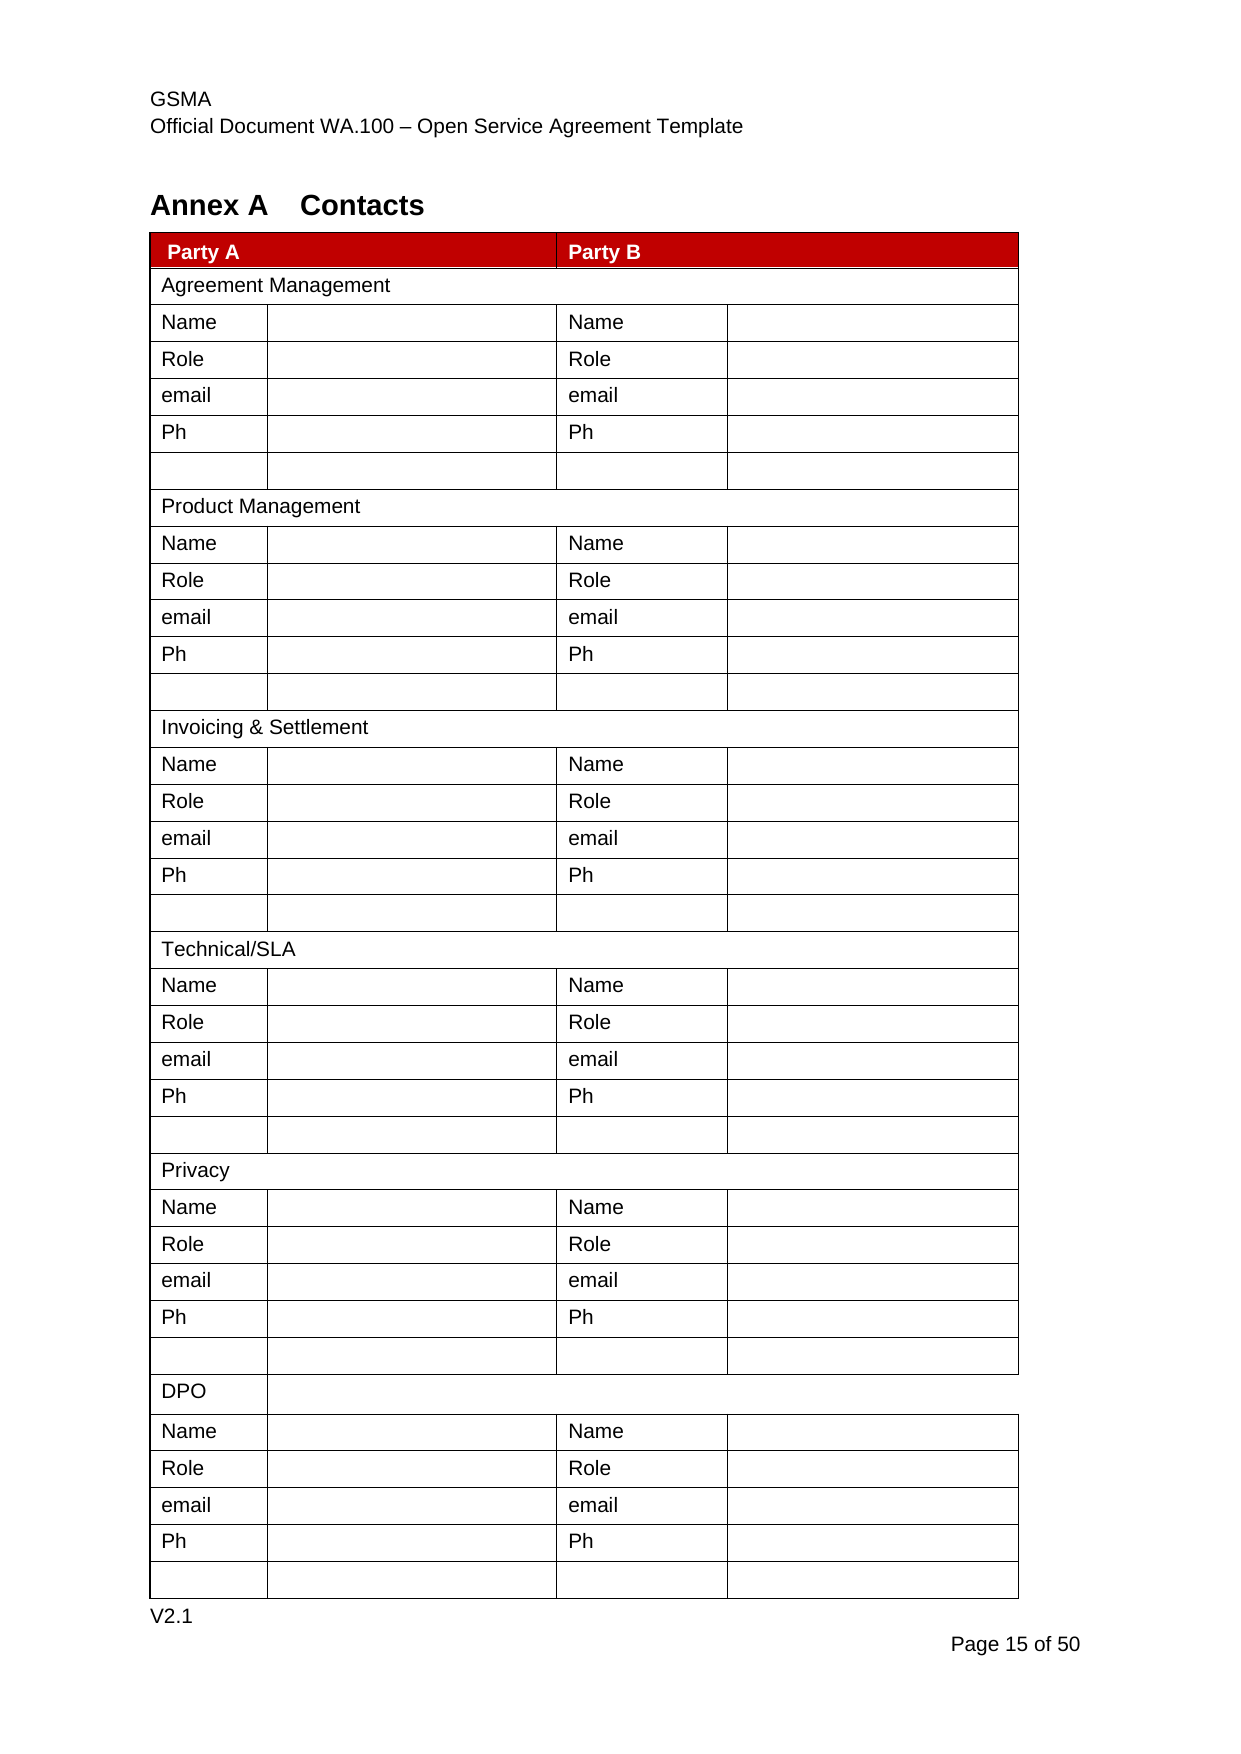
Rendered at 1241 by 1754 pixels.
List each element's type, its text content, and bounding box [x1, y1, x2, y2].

table_cell Name [151, 1415, 267, 1450]
table_cell Ph [151, 637, 267, 673]
table_cell email [557, 1488, 727, 1524]
table_header Party B [557, 233, 1018, 267]
table_cell email [557, 822, 727, 857]
table_cell Ph [557, 416, 727, 452]
table_cell Name [151, 1190, 267, 1226]
table_cell email [151, 1488, 267, 1524]
table_cell [268, 416, 556, 452]
table_cell [557, 1117, 727, 1152]
table_cell [728, 305, 1018, 341]
table_cell Role [151, 1227, 267, 1263]
table_cell [268, 342, 556, 378]
table_cell Privacy [151, 1154, 1018, 1189]
table_cell [268, 1415, 556, 1450]
table_cell [151, 453, 267, 489]
table_cell [268, 1301, 556, 1337]
table_cell [557, 453, 727, 489]
table_cell email [557, 379, 727, 415]
table_cell [728, 1488, 1018, 1524]
table_cell [557, 1562, 727, 1598]
table_cell Role [151, 564, 267, 599]
table_cell email [151, 379, 267, 415]
table_cell [268, 1190, 556, 1226]
table_cell Ph [151, 1525, 267, 1561]
table_cell Role [557, 1006, 727, 1042]
table_cell [728, 527, 1018, 562]
table_cell [268, 305, 556, 341]
table_cell [728, 379, 1018, 415]
table_cell email [557, 600, 727, 636]
table_cell Role [557, 342, 727, 378]
table_cell Role [151, 1006, 267, 1042]
table_cell Role [557, 1451, 727, 1487]
table_cell email [557, 1043, 727, 1079]
table_cell [728, 785, 1018, 821]
table_cell [268, 674, 556, 710]
table_cell [268, 1562, 556, 1598]
table_cell Ph [151, 416, 267, 452]
table_cell [268, 785, 556, 821]
table_cell Name [151, 527, 267, 562]
table_cell [268, 859, 556, 894]
table_cell [268, 1006, 556, 1042]
table_cell [728, 342, 1018, 378]
table_cell Ph [557, 859, 727, 894]
table_cell Ph [557, 1525, 727, 1561]
table_cell email [557, 1264, 727, 1300]
table_cell [557, 895, 727, 931]
table_cell [151, 895, 267, 931]
table_cell [728, 1190, 1018, 1226]
table_cell [728, 1006, 1018, 1042]
table_cell Role [151, 1451, 267, 1487]
table_cell [728, 674, 1018, 710]
table_cell [728, 1415, 1018, 1450]
table_cell [268, 1117, 556, 1152]
table_cell Ph [557, 1301, 727, 1337]
table_cell [728, 895, 1018, 931]
table_cell [268, 895, 556, 931]
table_cell [268, 1488, 556, 1524]
table_cell [728, 564, 1018, 599]
table_cell Name [557, 748, 727, 784]
table_cell [268, 1043, 556, 1079]
table_cell [268, 1451, 556, 1487]
table_cell [151, 1562, 267, 1598]
table_cell [557, 674, 727, 710]
table_cell [268, 748, 556, 784]
table_cell Technical/SLA [151, 932, 1018, 968]
table_cell [268, 527, 556, 562]
table_cell [268, 1264, 556, 1300]
table_cell Ph [151, 1301, 267, 1337]
table_cell Name [557, 1190, 727, 1226]
table_cell [728, 416, 1018, 452]
table_cell Agreement Management [151, 269, 1018, 304]
table_cell Role [151, 785, 267, 821]
table_cell [268, 822, 556, 857]
table_cell [728, 600, 1018, 636]
table_cell [557, 1338, 727, 1374]
table_cell Product Management [151, 490, 1018, 526]
table_cell [268, 1525, 556, 1561]
table_cell Ph [151, 859, 267, 894]
table_cell [268, 969, 556, 1005]
table_cell DPO [151, 1375, 267, 1413]
table_cell Ph [557, 1080, 727, 1116]
table_cell [268, 1338, 556, 1374]
table_cell email [151, 822, 267, 857]
table_header Party A [151, 233, 556, 267]
table_cell [728, 1338, 1018, 1374]
table_cell [728, 748, 1018, 784]
table_cell [728, 1525, 1018, 1561]
table_cell [268, 379, 556, 415]
table_cell [728, 1301, 1018, 1337]
table_cell Ph [557, 637, 727, 673]
table_cell [728, 1117, 1018, 1152]
table_cell [268, 637, 556, 673]
table_cell [151, 1338, 267, 1374]
table_cell [728, 1264, 1018, 1300]
table_cell Name [557, 969, 727, 1005]
table_cell [728, 1562, 1018, 1598]
table_cell [728, 1451, 1018, 1487]
table_cell Ph [151, 1080, 267, 1116]
table_cell [268, 1227, 556, 1263]
table_cell [268, 453, 556, 489]
table_cell [728, 969, 1018, 1005]
table_cell Name [557, 527, 727, 562]
table_cell Role [557, 785, 727, 821]
table_cell Name [557, 1415, 727, 1450]
table_cell Name [151, 305, 267, 341]
list Contacts [150, 187, 1090, 221]
table_cell Role [557, 1227, 727, 1263]
table_cell Role [557, 564, 727, 599]
table_cell email [151, 1043, 267, 1079]
table_cell [151, 674, 267, 710]
table_cell [151, 1117, 267, 1152]
table_cell [728, 1227, 1018, 1263]
table_cell [728, 453, 1018, 489]
table_cell Name [151, 969, 267, 1005]
table_cell Name [151, 748, 267, 784]
table_cell email [151, 1264, 267, 1300]
table_cell [728, 859, 1018, 894]
table_cell [728, 1043, 1018, 1079]
table_cell email [151, 600, 267, 636]
table_cell [268, 564, 556, 599]
table_cell Name [557, 305, 727, 341]
table_cell Invoicing & Settlement [151, 711, 1018, 747]
table_cell [268, 1080, 556, 1116]
table_cell [728, 637, 1018, 673]
table_cell [728, 822, 1018, 857]
table_cell [728, 1080, 1018, 1116]
table_cell Role [151, 342, 267, 378]
table_cell [268, 600, 556, 636]
